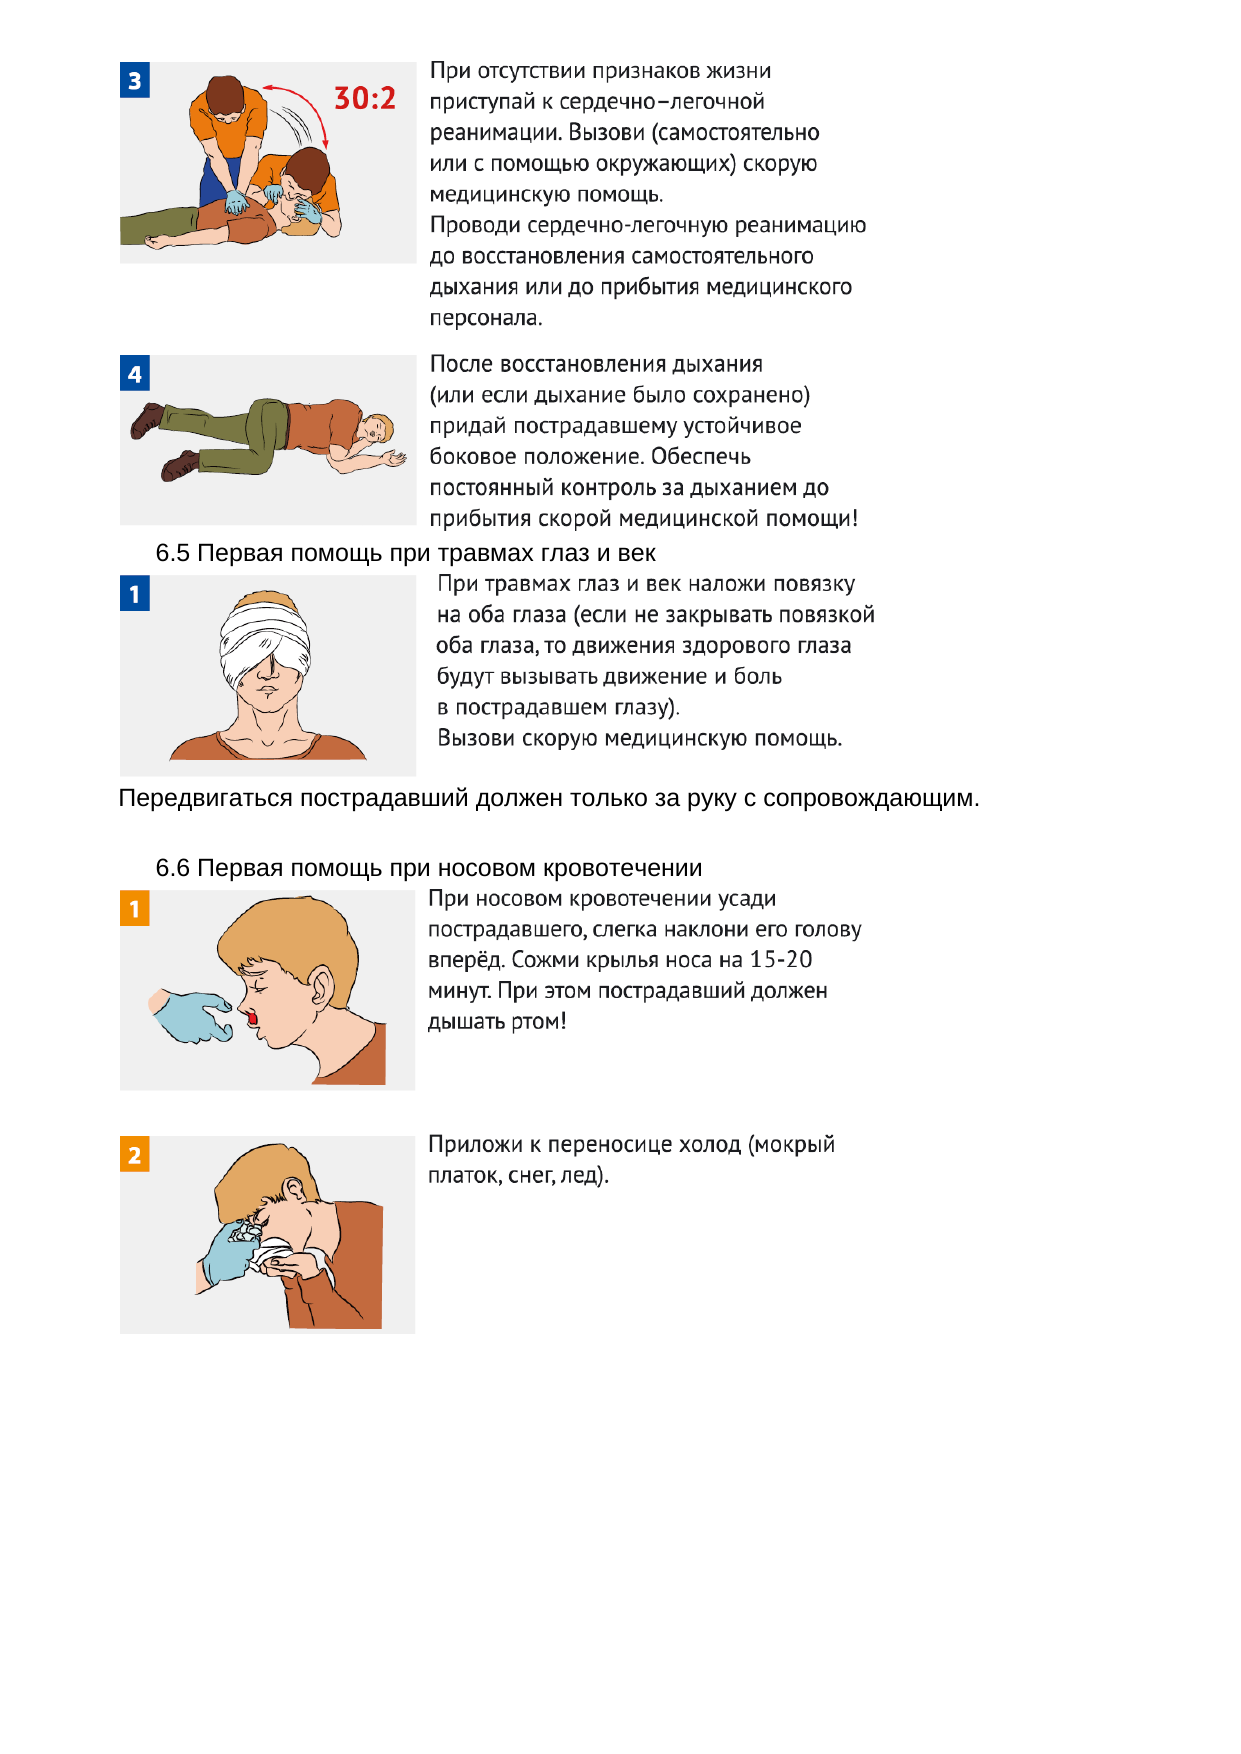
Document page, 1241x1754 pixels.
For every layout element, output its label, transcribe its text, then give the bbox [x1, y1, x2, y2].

text 6.5 Первая помощь при травмах глаз и век [118, 538, 1152, 567]
picture [118, 59, 878, 532]
text 6.6 Первая помощь при носовом кровотечении [118, 853, 1152, 882]
picture [118, 887, 873, 1334]
text Передвигаться пострадавший должен только за руку с сопровождающим. [118, 783, 1152, 812]
picture [118, 572, 878, 777]
